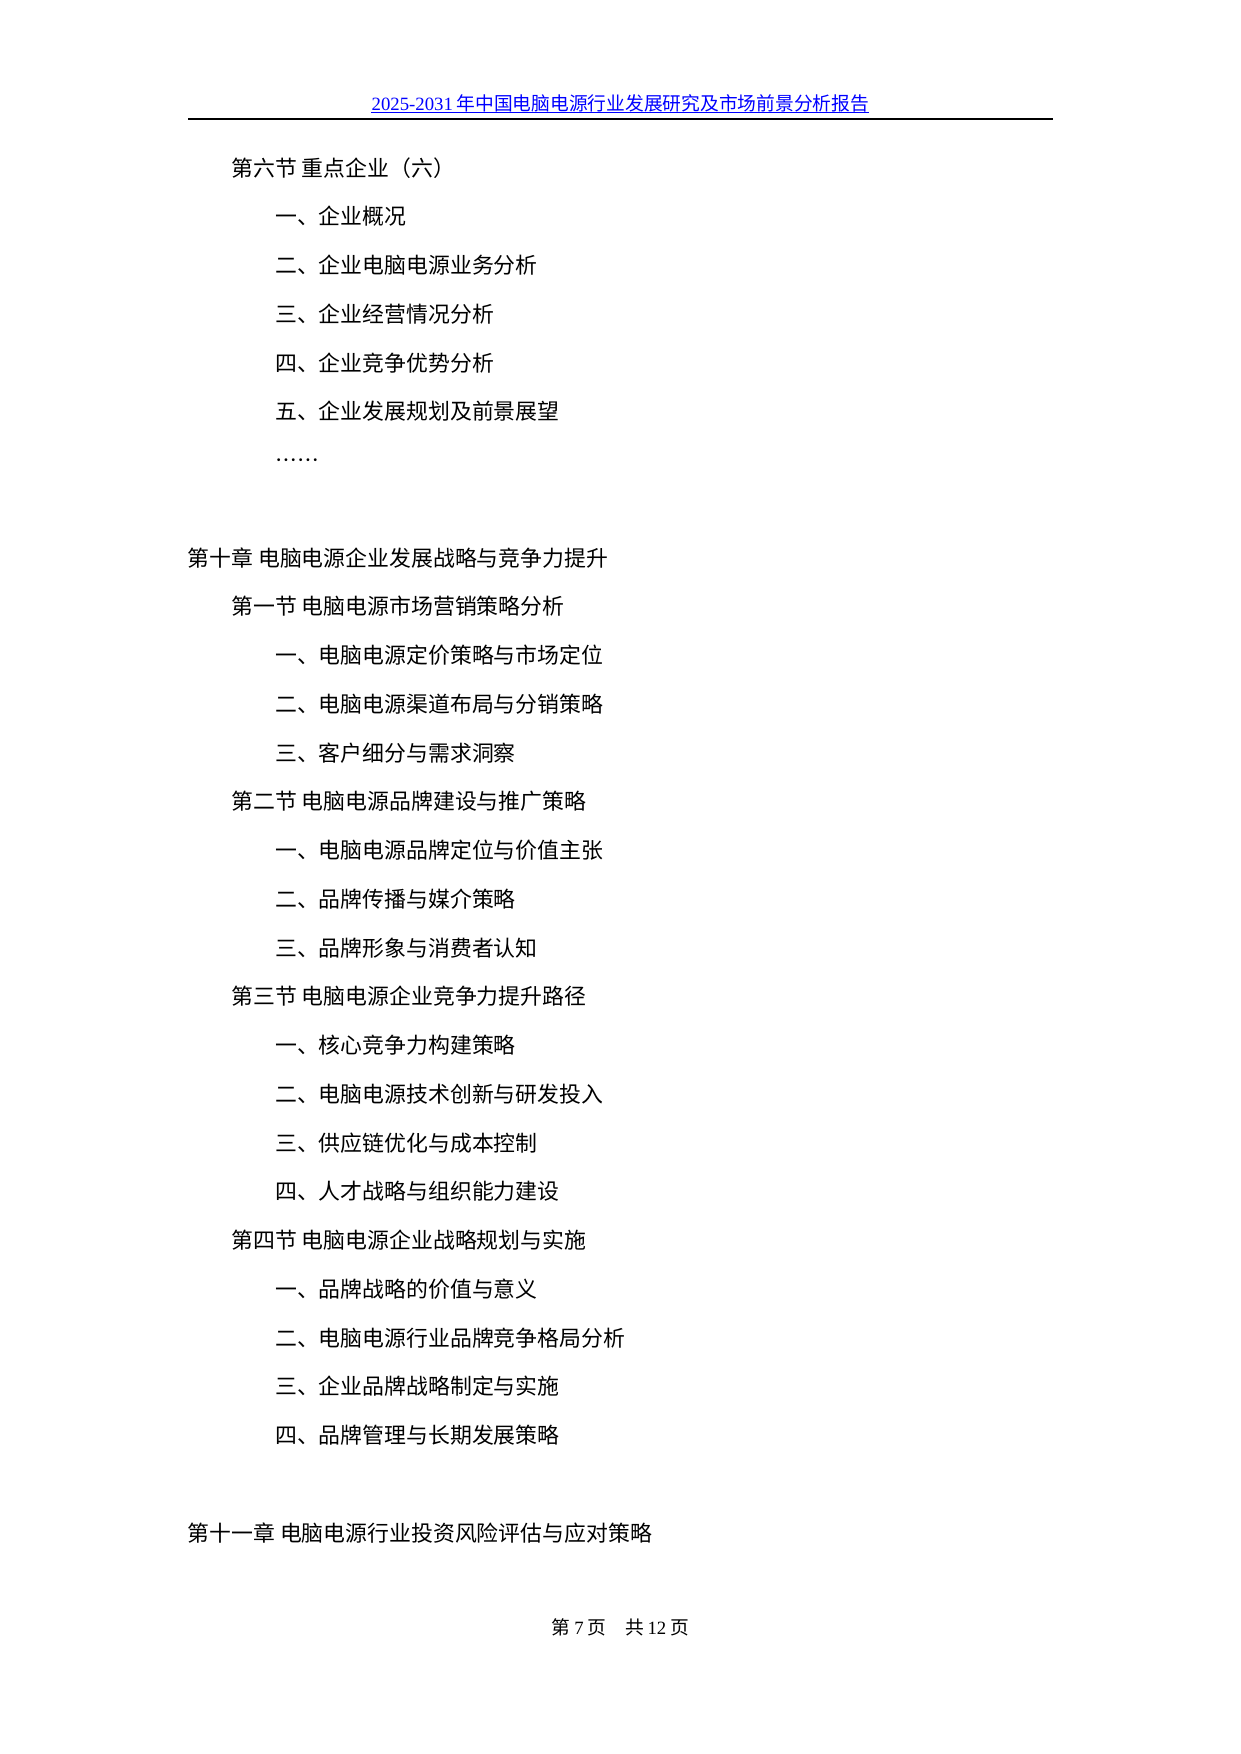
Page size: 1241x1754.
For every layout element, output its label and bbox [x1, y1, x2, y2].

text [187, 150, 1053, 1548]
